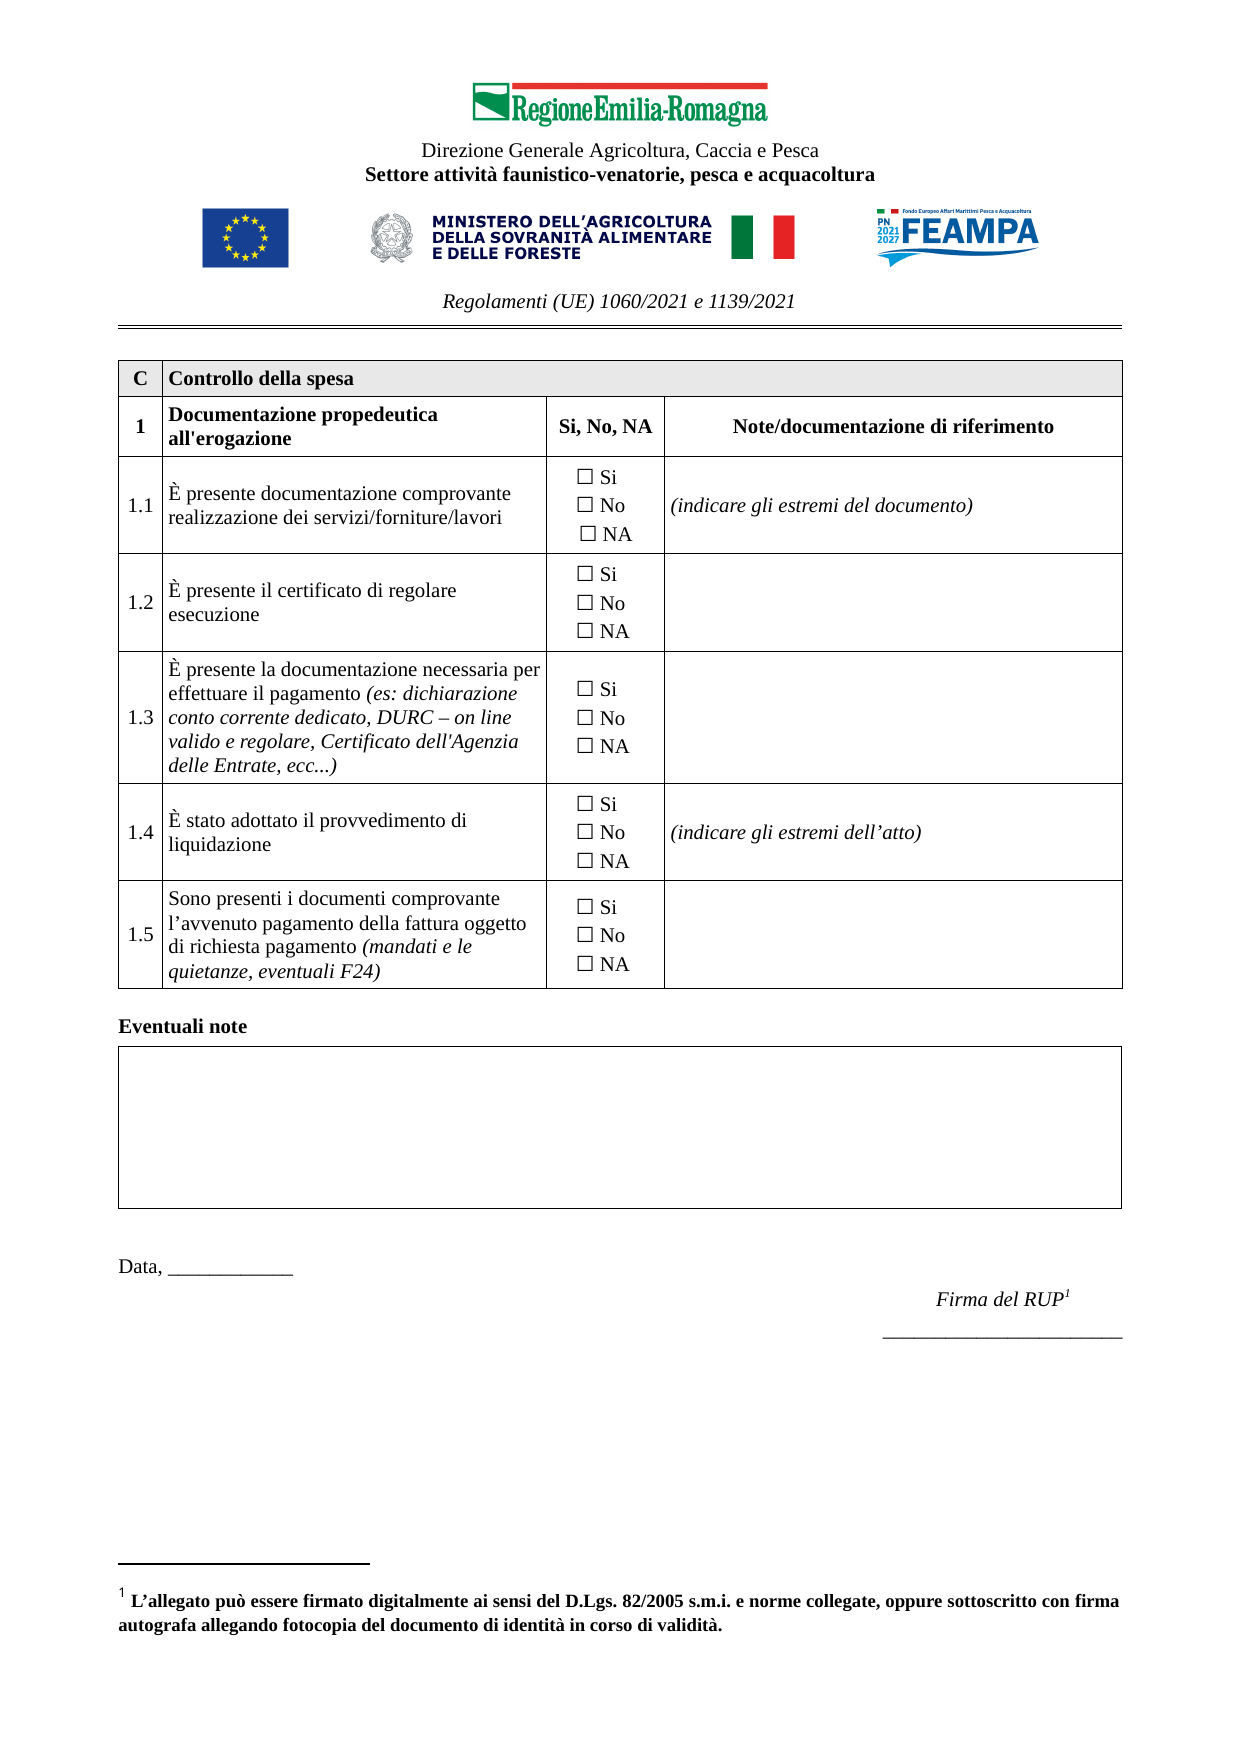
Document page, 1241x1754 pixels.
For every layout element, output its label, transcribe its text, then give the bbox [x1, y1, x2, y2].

table_cell 1 [119, 397, 162, 456]
table_cell Si No NA [547, 784, 664, 880]
table_header [119, 1047, 1121, 1208]
table_cell È presente il certificato di regolare esecuzione [163, 554, 546, 651]
table_cell È presente la documentazione necessaria per effettuare il pagamento (es: dichiarazione conto corrente dedicato, DURC – on line valido e regolare, Certificato dell'Agenzia delle Entrate, ecc...) [163, 652, 546, 783]
text Data, ____________ [118, 1254, 1122, 1278]
table_cell Documentazione propedeutica all'erogazione [163, 397, 546, 456]
table_cell [665, 652, 1122, 783]
table_cell Si No NA [547, 457, 664, 553]
table_cell Sono presenti i documenti comprovante l’avvenuto pagamento della fattura oggetto di richiesta pagamento (mandati e le quietanze, eventuali F24) [163, 881, 546, 988]
table_cell [665, 881, 1122, 988]
picture [469, 80, 771, 132]
table_header C [119, 361, 162, 396]
table_cell Si, No, NA [547, 397, 664, 456]
text Firma del RUP [118, 1287, 1122, 1311]
text Eventuali note [118, 1014, 1122, 1038]
table_cell È presente documentazione comprovante realizzazione dei servizi/forniture/lavori [163, 457, 546, 553]
table_header Controllo della spesa [163, 361, 1122, 396]
table_cell 1.3 [119, 652, 162, 783]
text _______________________ [118, 1317, 1122, 1341]
table_cell (indicare gli estremi dell’atto) [665, 784, 1122, 880]
table_cell Si No NA [547, 554, 664, 651]
picture [199, 204, 1042, 271]
table_cell (indicare gli estremi del documento) [665, 457, 1122, 553]
table_cell Note/documentazione di riferimento [665, 397, 1122, 456]
table_cell 1.1 [119, 457, 162, 553]
table_cell Si No NA [547, 652, 664, 783]
table_cell [665, 554, 1122, 651]
table_cell 1.5 [119, 881, 162, 988]
table_cell 1.4 [119, 784, 162, 880]
table_cell 1.2 [119, 554, 162, 651]
table_cell Si No NA [547, 881, 664, 988]
table_cell È stato adottato il provvedimento di liquidazione [163, 784, 546, 880]
